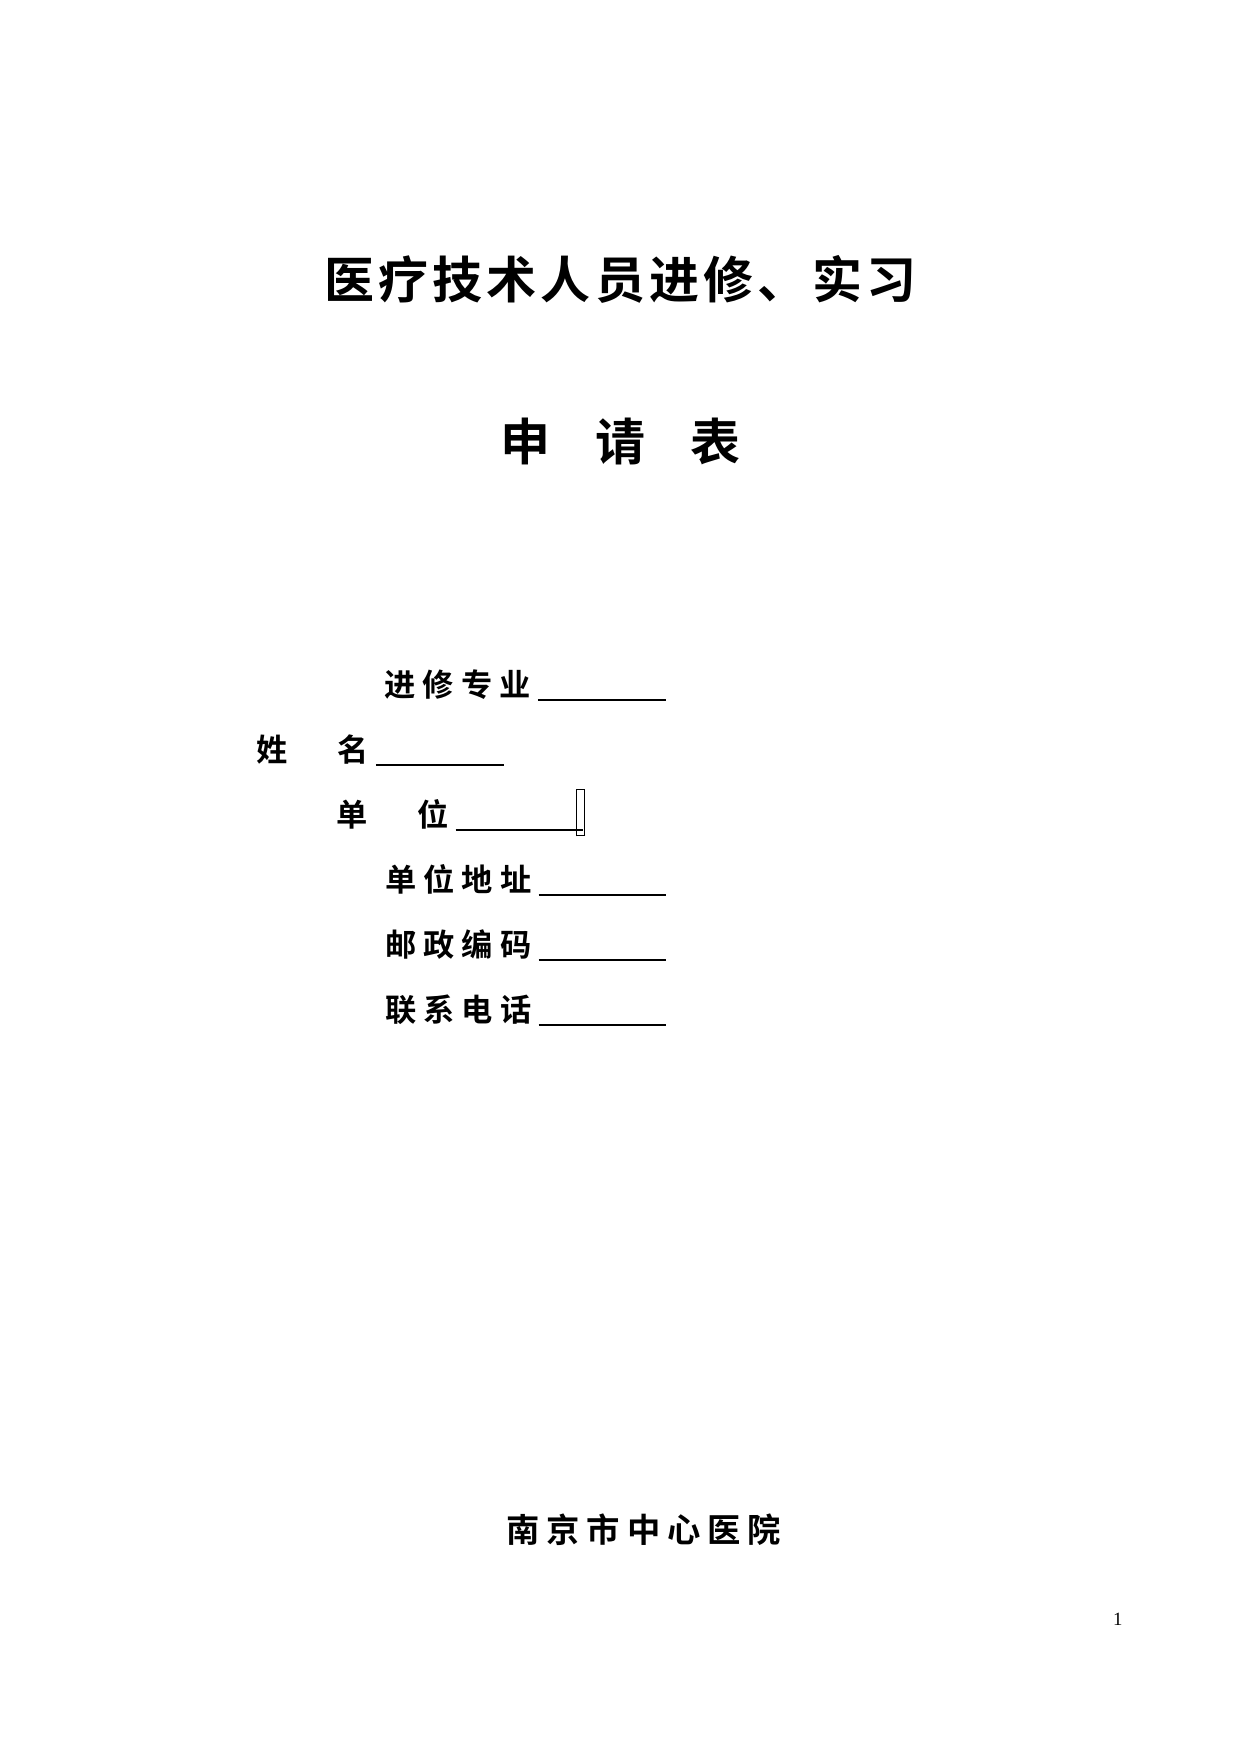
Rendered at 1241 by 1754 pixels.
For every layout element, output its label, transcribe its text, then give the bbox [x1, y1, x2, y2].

text 联 系 电 话 [118, 975, 1122, 1040]
text 医疗技术人员进修、实习 [118, 228, 1122, 325]
text 申 请 表 [118, 390, 1122, 488]
text 南京市中心医院 [118, 1495, 1122, 1560]
text 邮 政 编 码 [118, 910, 1122, 975]
text 进 修 专 业 [212, 650, 1122, 715]
text 单 位 地 址 [118, 845, 1122, 910]
text 姓 名 [118, 715, 1122, 780]
text 单 位 [118, 780, 1122, 845]
